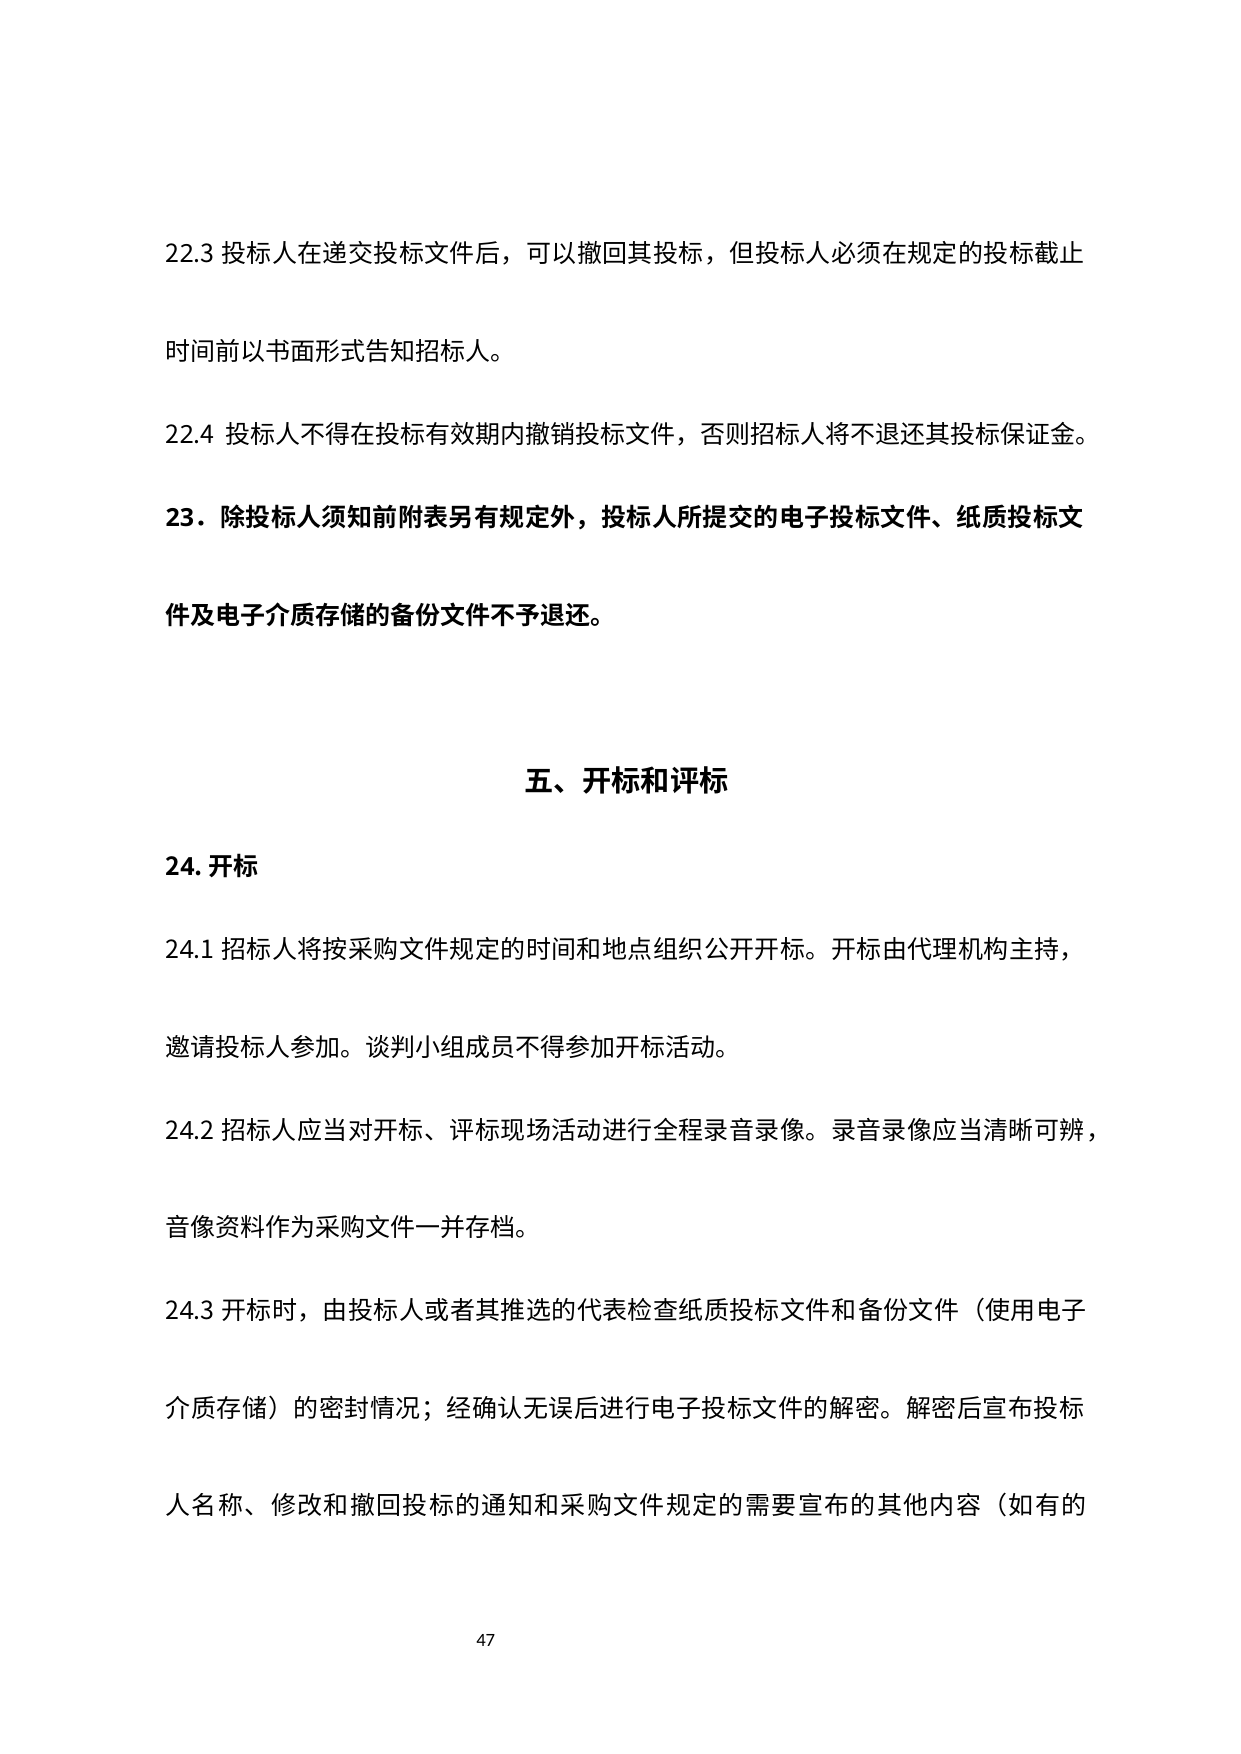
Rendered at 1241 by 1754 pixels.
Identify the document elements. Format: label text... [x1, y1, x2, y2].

text 24.2 招标人应当对开标、评标现场活动进行全程录音录像。录音录像应当清晰可辨，音像资料作为采购文件一并存档。 [165, 1096, 1087, 1258]
text 22.4 投标人不得在投标有效期内撤销投标文件，否则招标人将不退还其投标保证金。 [165, 400, 1087, 465]
text 24. 开标 [165, 832, 1087, 897]
text 23．除投标人须知前附表另有规定外，投标人所提交的电子投标文件、纸质投标文件及电子介质存储的备份文件不予退还。 [165, 483, 1087, 646]
text 24.1 招标人将按采购文件规定的时间和地点组织公开开标。开标由代理机构主持，邀请投标人参加。谈判小组成员不得参加开标活动。 [165, 915, 1087, 1078]
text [165, 1276, 1087, 1536]
text 五、开标和评标 [165, 746, 1087, 811]
text 22.3 投标人在递交投标文件后，可以撤回其投标，但投标人必须在规定的投标截止时间前以书面形式告知招标人。 [165, 219, 1087, 382]
